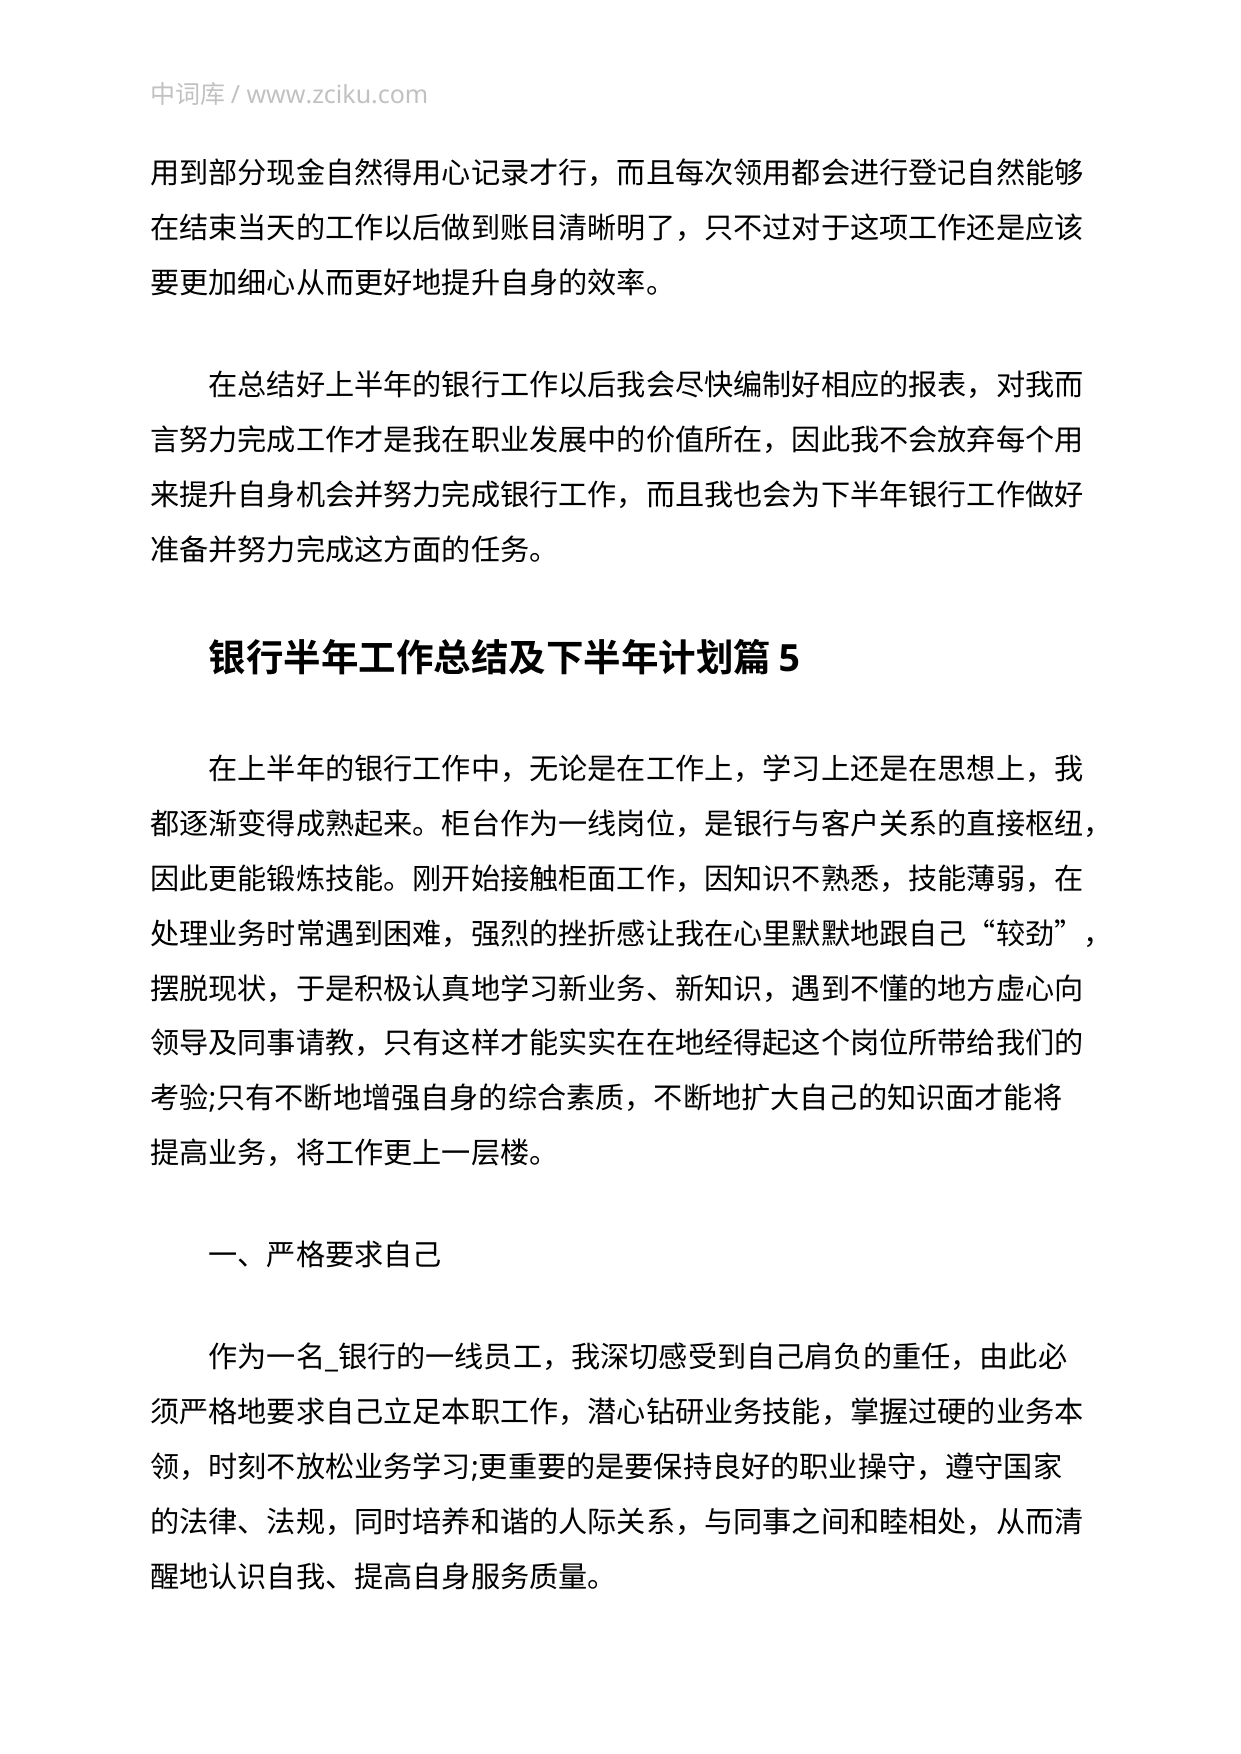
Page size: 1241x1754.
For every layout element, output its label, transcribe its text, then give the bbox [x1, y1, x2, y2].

text 在上半年的银行工作中，无论是在工作上，学习上还是在思想上，我都逐渐变得成熟起来。柜台作为一线岗位，是银行与客户关系的直接枢纽，因此更能锻炼技能。刚开始接触柜面工作，因知识不熟悉，技能薄弱，在处理业务时常遇到困难，强烈的挫折感让我在心里默默地跟自己“较劲”，摆脱现状，于是积极认真地学习新业务、新知识，遇到不懂的地方虚心向领导及同事请教，只有这样才能实实在在地经得起这个岗位所带给我们的考验;只有不断地增强自身的综合素质，不断地扩大自己的知识面才能将提高业务，将工作更上一层楼。 [150, 746, 1090, 1172]
text 一、严格要求自己 [150, 1232, 1090, 1274]
text 在总结好上半年的银行工作以后我会尽快编制好相应的报表，对我而言努力完成工作才是我在职业发展中的价值所在，因此我不会放弃每个用来提升自身机会并努力完成银行工作，而且我也会为下半年银行工作做好准备并努力完成这方面的任务。 [150, 362, 1090, 568]
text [150, 150, 1090, 302]
text 作为一名_银行的一线员工，我深切感受到自己肩负的重任，由此必须严格地要求自己立足本职工作，潜心钻研业务技能，掌握过硬的业务本领，时刻不放松业务学习;更重要的是要保持良好的职业操守，遵守国家的法律、法规，同时培养和谐的人际关系，与同事之间和睦相处，从而清醒地认识自我、提高自身服务质量。 [150, 1333, 1090, 1596]
text 银行半年工作总结及下半年计划篇5 [150, 628, 1090, 682]
